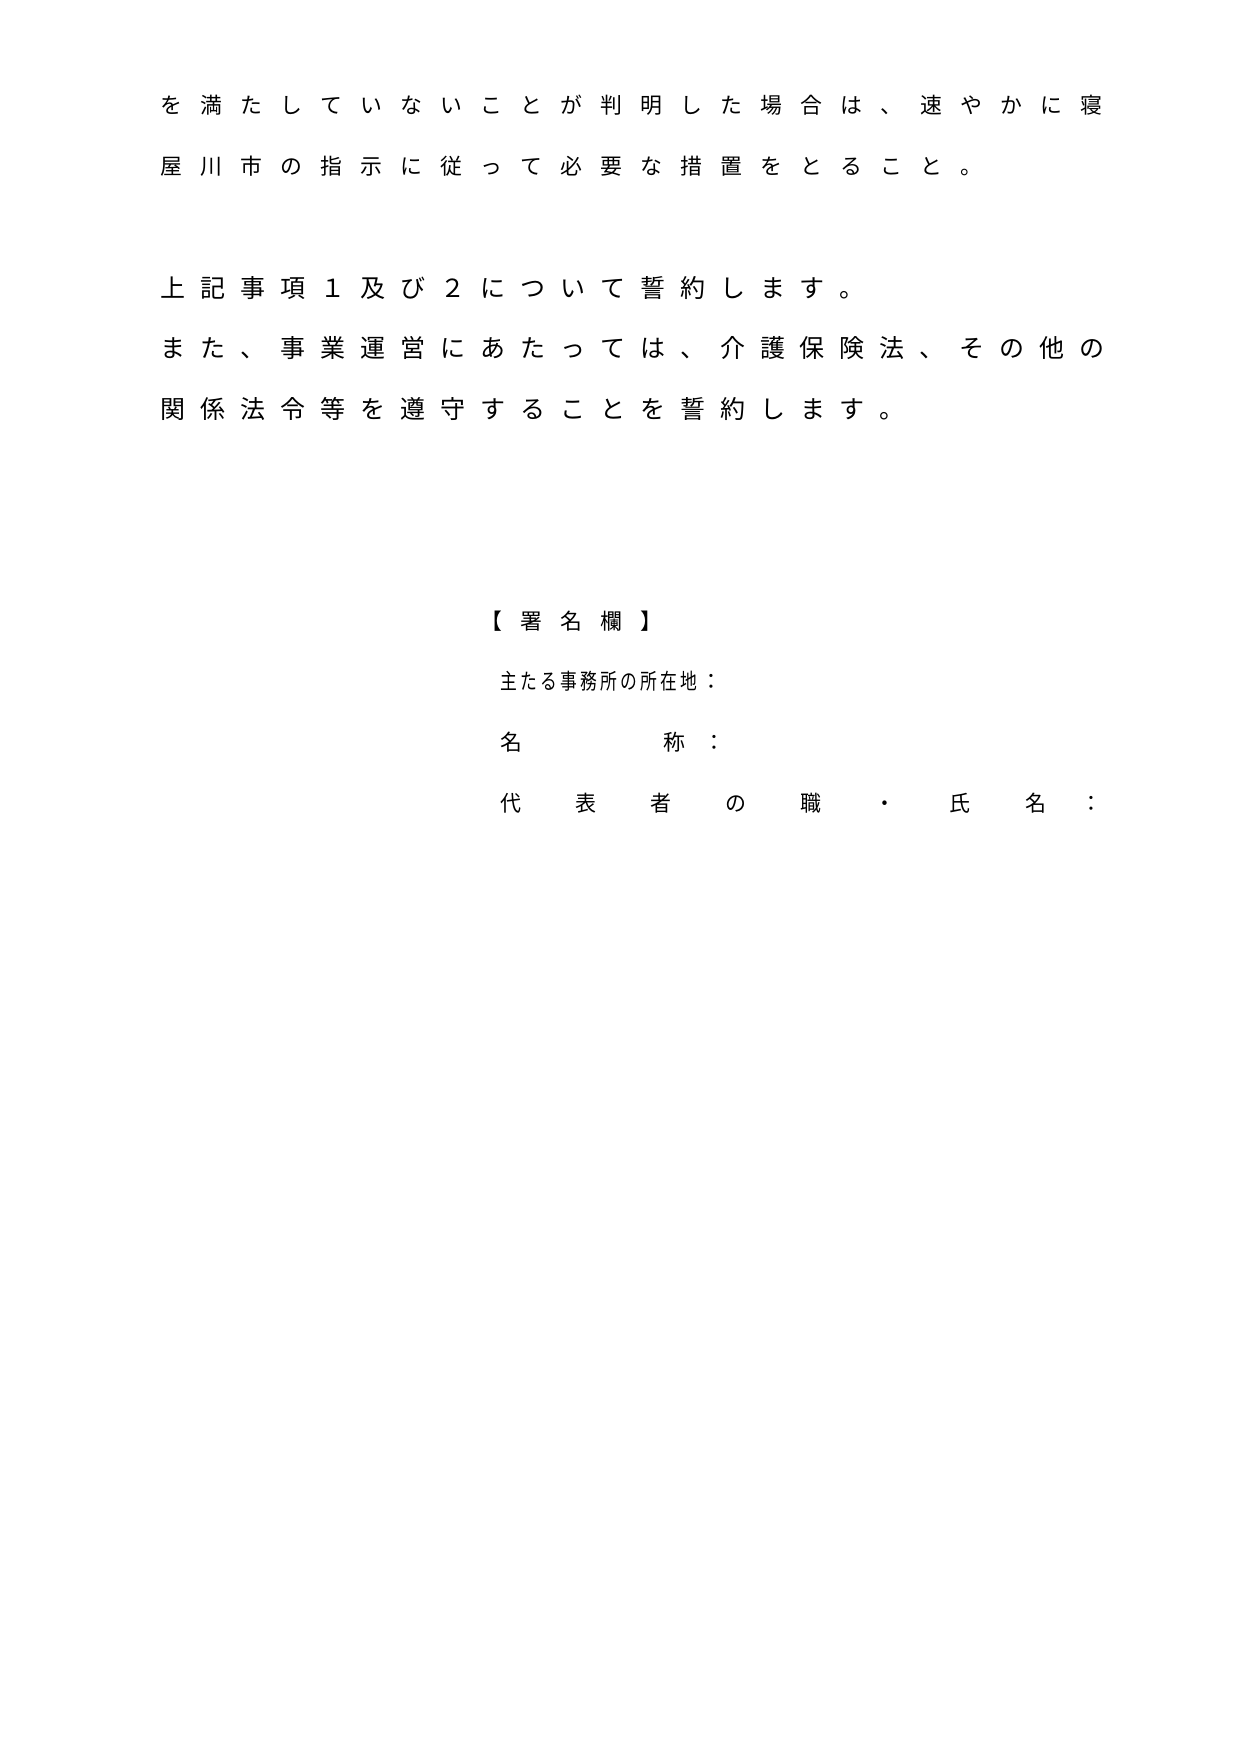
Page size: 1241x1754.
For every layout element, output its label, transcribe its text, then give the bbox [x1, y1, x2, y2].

text 上記事項１及び２について誓約します。 [120, 256, 1120, 316]
text 【署名欄】 [120, 589, 1120, 650]
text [140, 74, 1120, 195]
text 名称： [482, 711, 1120, 771]
text 代表者の職・氏名： [482, 771, 1120, 862]
text また、事業運営にあたっては、介護保険法、その他の関係法令等を遵守することを誓約します。 [120, 316, 1120, 438]
text 主たる事務所の所在地： [482, 650, 1120, 711]
